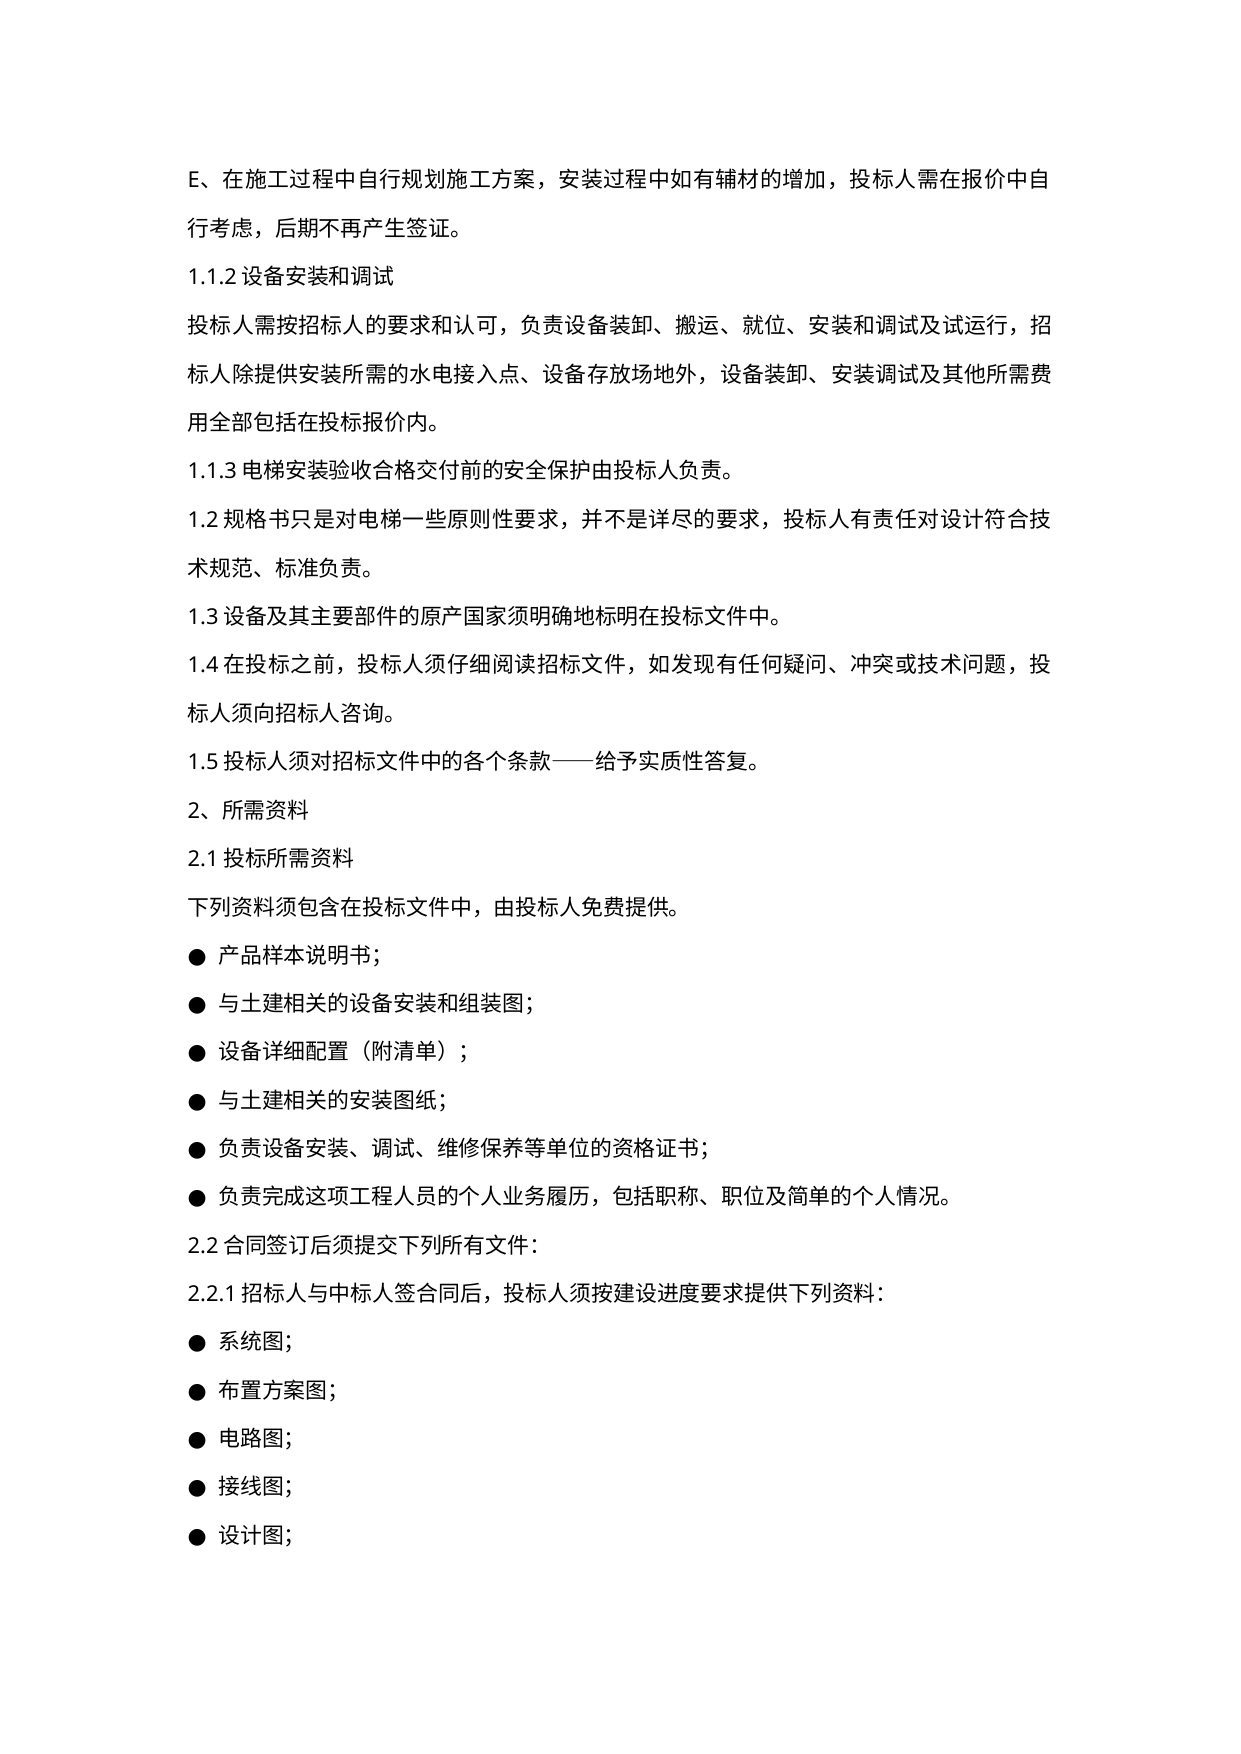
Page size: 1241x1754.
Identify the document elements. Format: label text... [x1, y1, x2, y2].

text ● 产品样本说明书； [187, 937, 1053, 970]
text ● 与土建相关的安装图纸； [187, 1082, 1053, 1115]
text 投标人需按招标人的要求和认可，负责设备装卸、搬运、就位、安装和调试及试运行，招标人除提供安装所需的水电接入点、设备存放场地外，设备装卸、安装调试及其他所需费用全部包括在投标报价内。 [187, 307, 1053, 437]
text 2.2.1招标人与中标人签合同后，投标人须按建设进度要求提供下列资料： [187, 1276, 1053, 1308]
text ● 设备详细配置（附清单）； [187, 1034, 1053, 1067]
text 2.2合同签订后须提交下列所有文件： [187, 1227, 1053, 1260]
text ● 电路图； [187, 1421, 1053, 1453]
text 下列资料须包含在投标文件中，由投标人免费提供。 [187, 889, 1053, 922]
text ● 系统图； [187, 1324, 1053, 1357]
text ● 接线图； [187, 1469, 1053, 1502]
text ● 负责完成这项工程人员的个人业务履历，包括职称、职位及简单的个人情况。 [187, 1179, 1053, 1212]
text 1.4在投标之前，投标人须仔细阅读招标文件，如发现有任何疑问、冲突或技术问题，投标人须向招标人咨询。 [187, 647, 1053, 728]
text 1.1.3电梯安装验收合格交付前的安全保护由投标人负责。 [187, 453, 1053, 486]
text 1.2规格书只是对电梯一些原则性要求，并不是详尽的要求，投标人有责任对设计符合技术规范、标准负责。 [187, 502, 1053, 583]
text 1.1.2设备安装和调试 [187, 259, 1053, 292]
text ● 负责设备安装、调试、维修保养等单位的资格证书； [187, 1131, 1053, 1163]
text 1.5投标人须对招标文件中的各个条款——给予实质性答复。 [187, 744, 1053, 777]
text ● 设计图； [187, 1517, 1053, 1550]
text E、在施工过程中自行规划施工方案，安装过程中如有辅材的增加，投标人需在报价中自行考虑，后期不再产生签证。 [187, 162, 1053, 243]
text ● 布置方案图； [187, 1372, 1053, 1405]
text 1.3设备及其主要部件的原产国家须明确地标明在投标文件中。 [187, 599, 1053, 631]
text 2、所需资料 [187, 792, 1053, 825]
text ● 与土建相关的设备安装和组装图； [187, 986, 1053, 1018]
text 2.1投标所需资料 [187, 841, 1053, 873]
